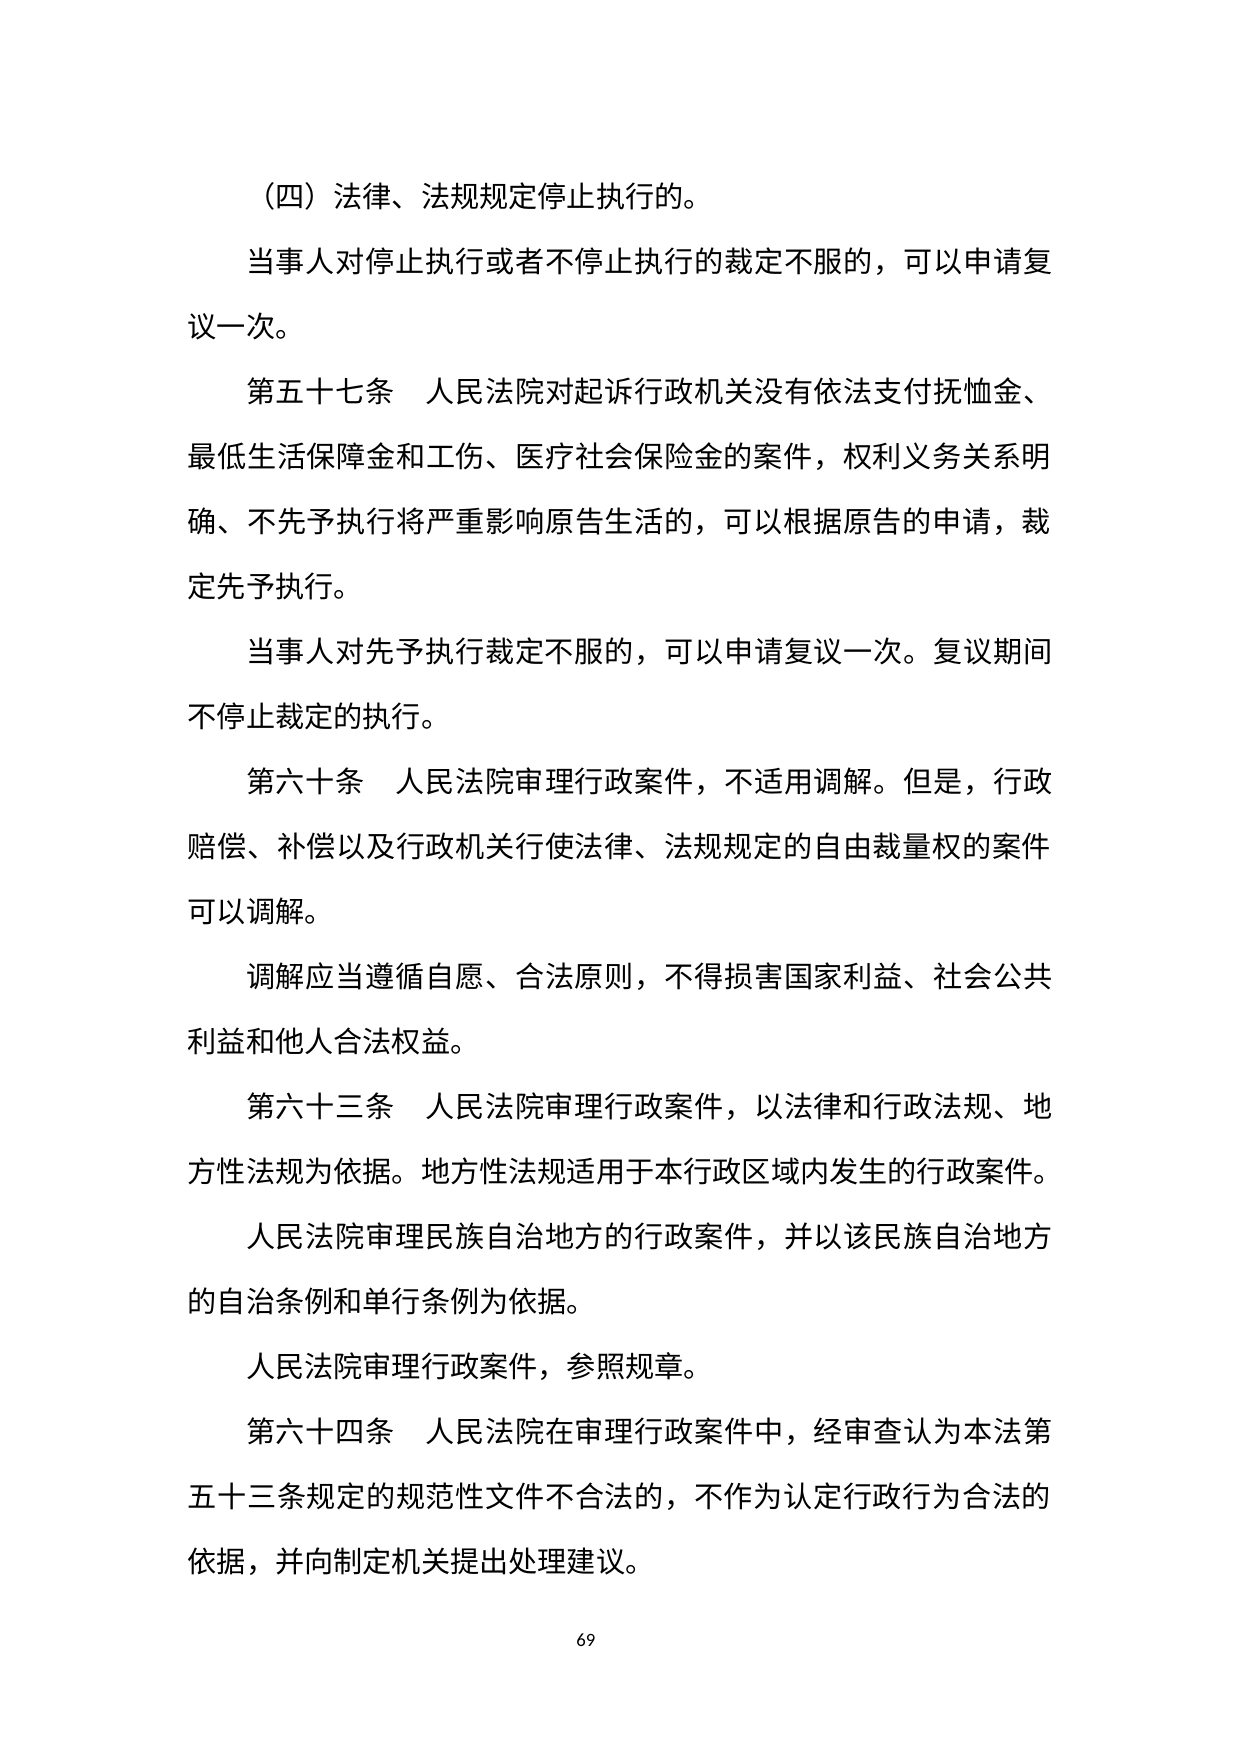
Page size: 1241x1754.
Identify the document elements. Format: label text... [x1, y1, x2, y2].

text 调解应当遵循自愿、合法原则，不得损害国家利益、社会公共利益和他人合法权益。 [187, 942, 1053, 1072]
text 当事人对先予执行裁定不服的，可以申请复议一次。复议期间不停止裁定的执行。 [187, 617, 1053, 747]
text 人民法院审理行政案件，参照规章。 [187, 1332, 1053, 1397]
text 第六十三条 人民法院审理行政案件，以法律和行政法规、地方性法规为依据。地方性法规适用于本行政区域内发生的行政案件。 [187, 1072, 1053, 1202]
text 当事人对停止执行或者不停止执行的裁定不服的，可以申请复议一次。 [187, 227, 1053, 357]
text （四）法律、法规规定停止执行的。 [187, 162, 1053, 227]
text 第五十七条 人民法院对起诉行政机关没有依法支付抚恤金、最低生活保障金和工伤、医疗社会保险金的案件，权利义务关系明确、不先予执行将严重影响原告生活的，可以根据原告的申请，裁定先予执行。 [187, 357, 1053, 617]
text 第六十四条 人民法院在审理行政案件中，经审查认为本法第五十三条规定的规范性文件不合法的，不作为认定行政行为合法的依据，并向制定机关提出处理建议。 [187, 1397, 1053, 1592]
text 第六十条 人民法院审理行政案件，不适用调解。但是，行政赔偿、补偿以及行政机关行使法律、法规规定的自由裁量权的案件可以调解。 [187, 747, 1053, 942]
text 人民法院审理民族自治地方的行政案件，并以该民族自治地方的自治条例和单行条例为依据。 [187, 1202, 1053, 1332]
